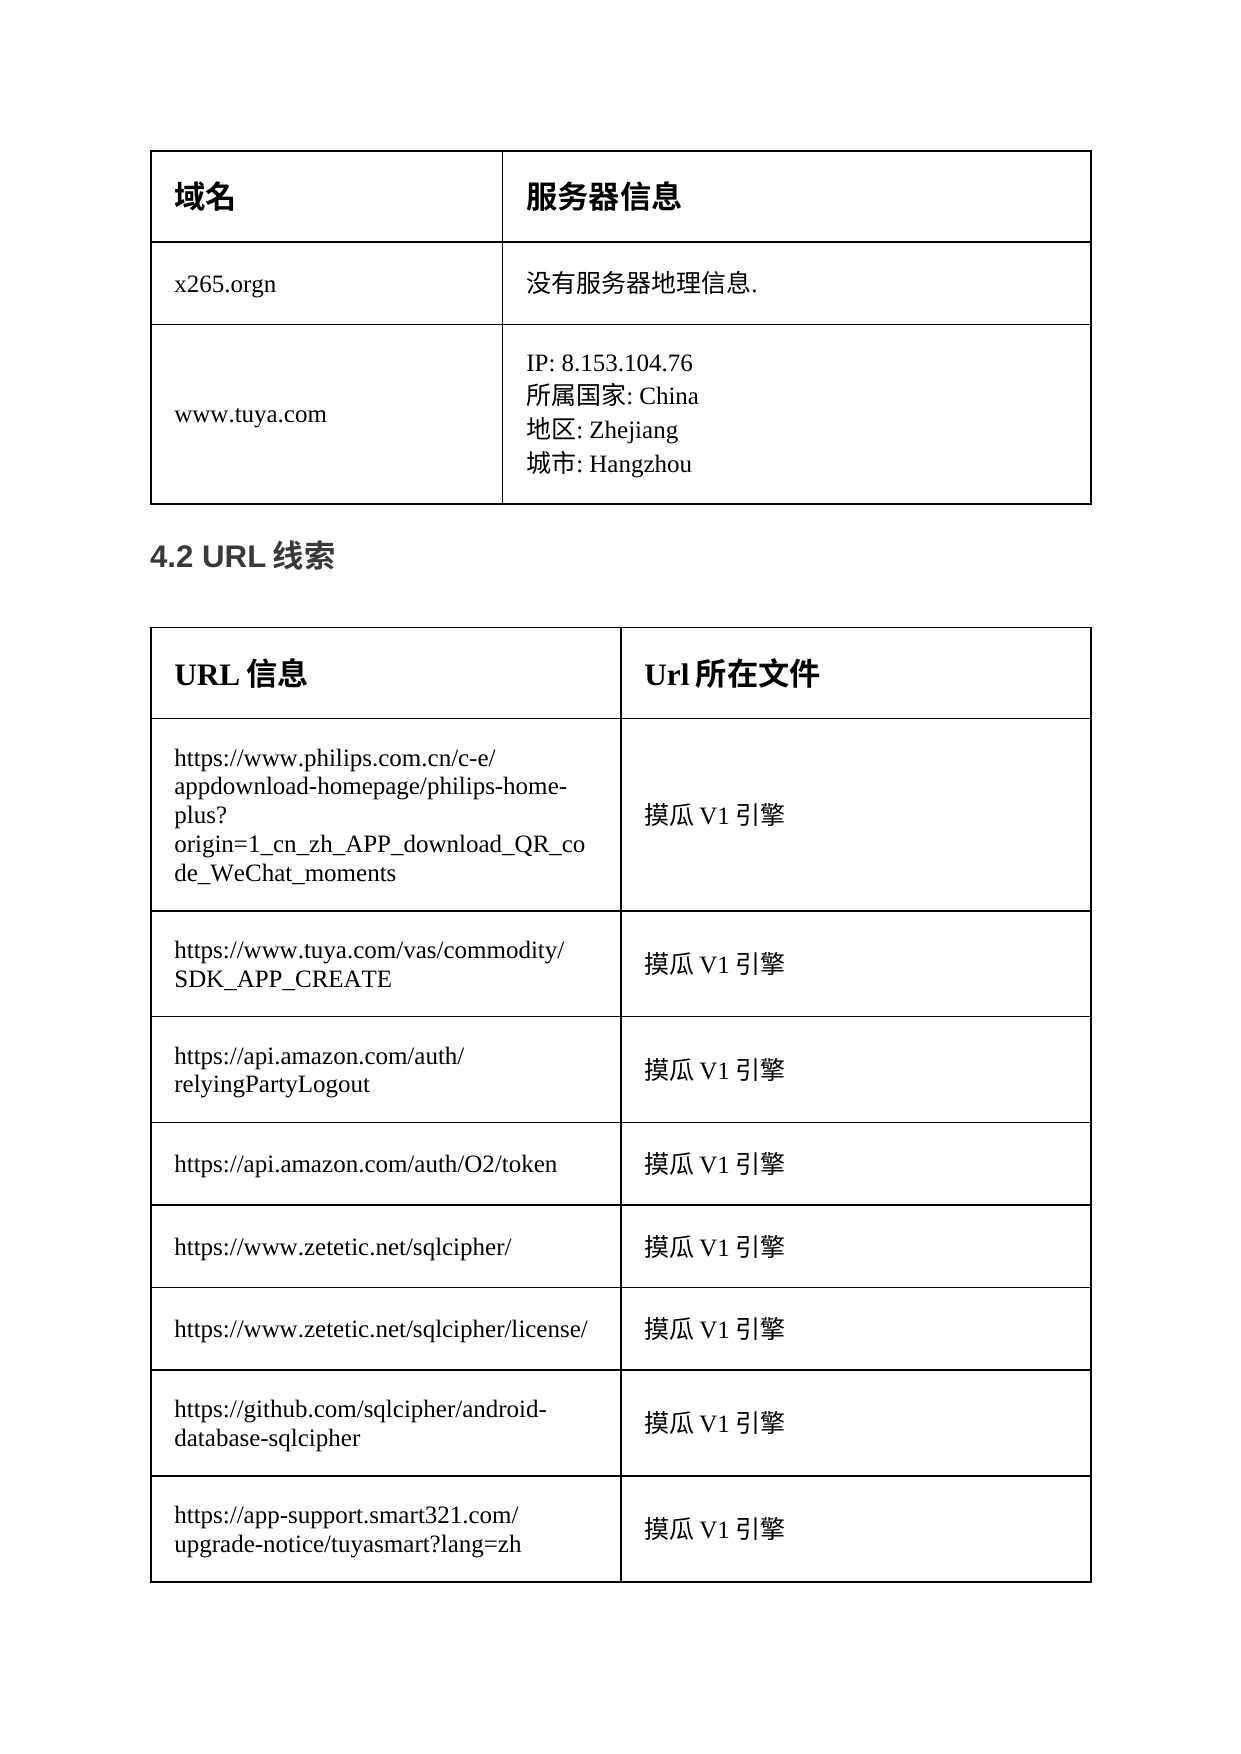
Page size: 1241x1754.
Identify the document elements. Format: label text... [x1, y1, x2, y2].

table_cell 摸瓜V1引擎 [622, 719, 1090, 910]
table_cell IP: 8.153.104.76 所属国家: China 地区: Zhejiang 城市: Hangzhou [503, 325, 1090, 503]
table_cell https://www.philips.com.cn/c-e/appdownload-homepage/philips-home-plus?origin=1_cn_zh_APP_download_QR_code_WeChat_moments [152, 719, 620, 910]
table_cell https://api.amazon.com/auth/relyingPartyLogout [152, 1017, 620, 1122]
table_cell https://www.tuya.com/vas/commodity/SDK_APP_CREATE [152, 912, 620, 1016]
table_cell https://api.amazon.com/auth/O2/token [152, 1123, 620, 1204]
table_cell 没有服务器地理信息. [503, 243, 1090, 323]
table_header 服务器信息 [503, 152, 1090, 241]
table_cell https://app-support.smart321.com/upgrade-notice/tuyasmart?lang=zh [152, 1477, 620, 1581]
table_cell 摸瓜V1引擎 [622, 1477, 1090, 1581]
table_header URL信息 [152, 628, 620, 718]
table_cell 摸瓜V1引擎 [622, 1371, 1090, 1475]
table_cell 摸瓜V1引擎 [622, 1017, 1090, 1122]
table_header Url所在文件 [622, 628, 1090, 718]
table_cell 摸瓜V1引擎 [622, 1288, 1090, 1369]
table_cell 摸瓜V1引擎 [622, 912, 1090, 1016]
table_cell x265.orgn [152, 243, 502, 323]
table_cell 摸瓜V1引擎 [622, 1206, 1090, 1287]
table_cell www.tuya.com [152, 325, 502, 503]
table_cell https://www.zetetic.net/sqlcipher/license/ [152, 1288, 620, 1369]
table_cell 摸瓜V1引擎 [622, 1123, 1090, 1204]
table_header 域名 [152, 152, 502, 241]
table_cell https://github.com/sqlcipher/android-database-sqlcipher [152, 1371, 620, 1475]
subtitle 4.2 URL线索 [150, 534, 1090, 576]
table_cell https://www.zetetic.net/sqlcipher/ [152, 1206, 620, 1287]
